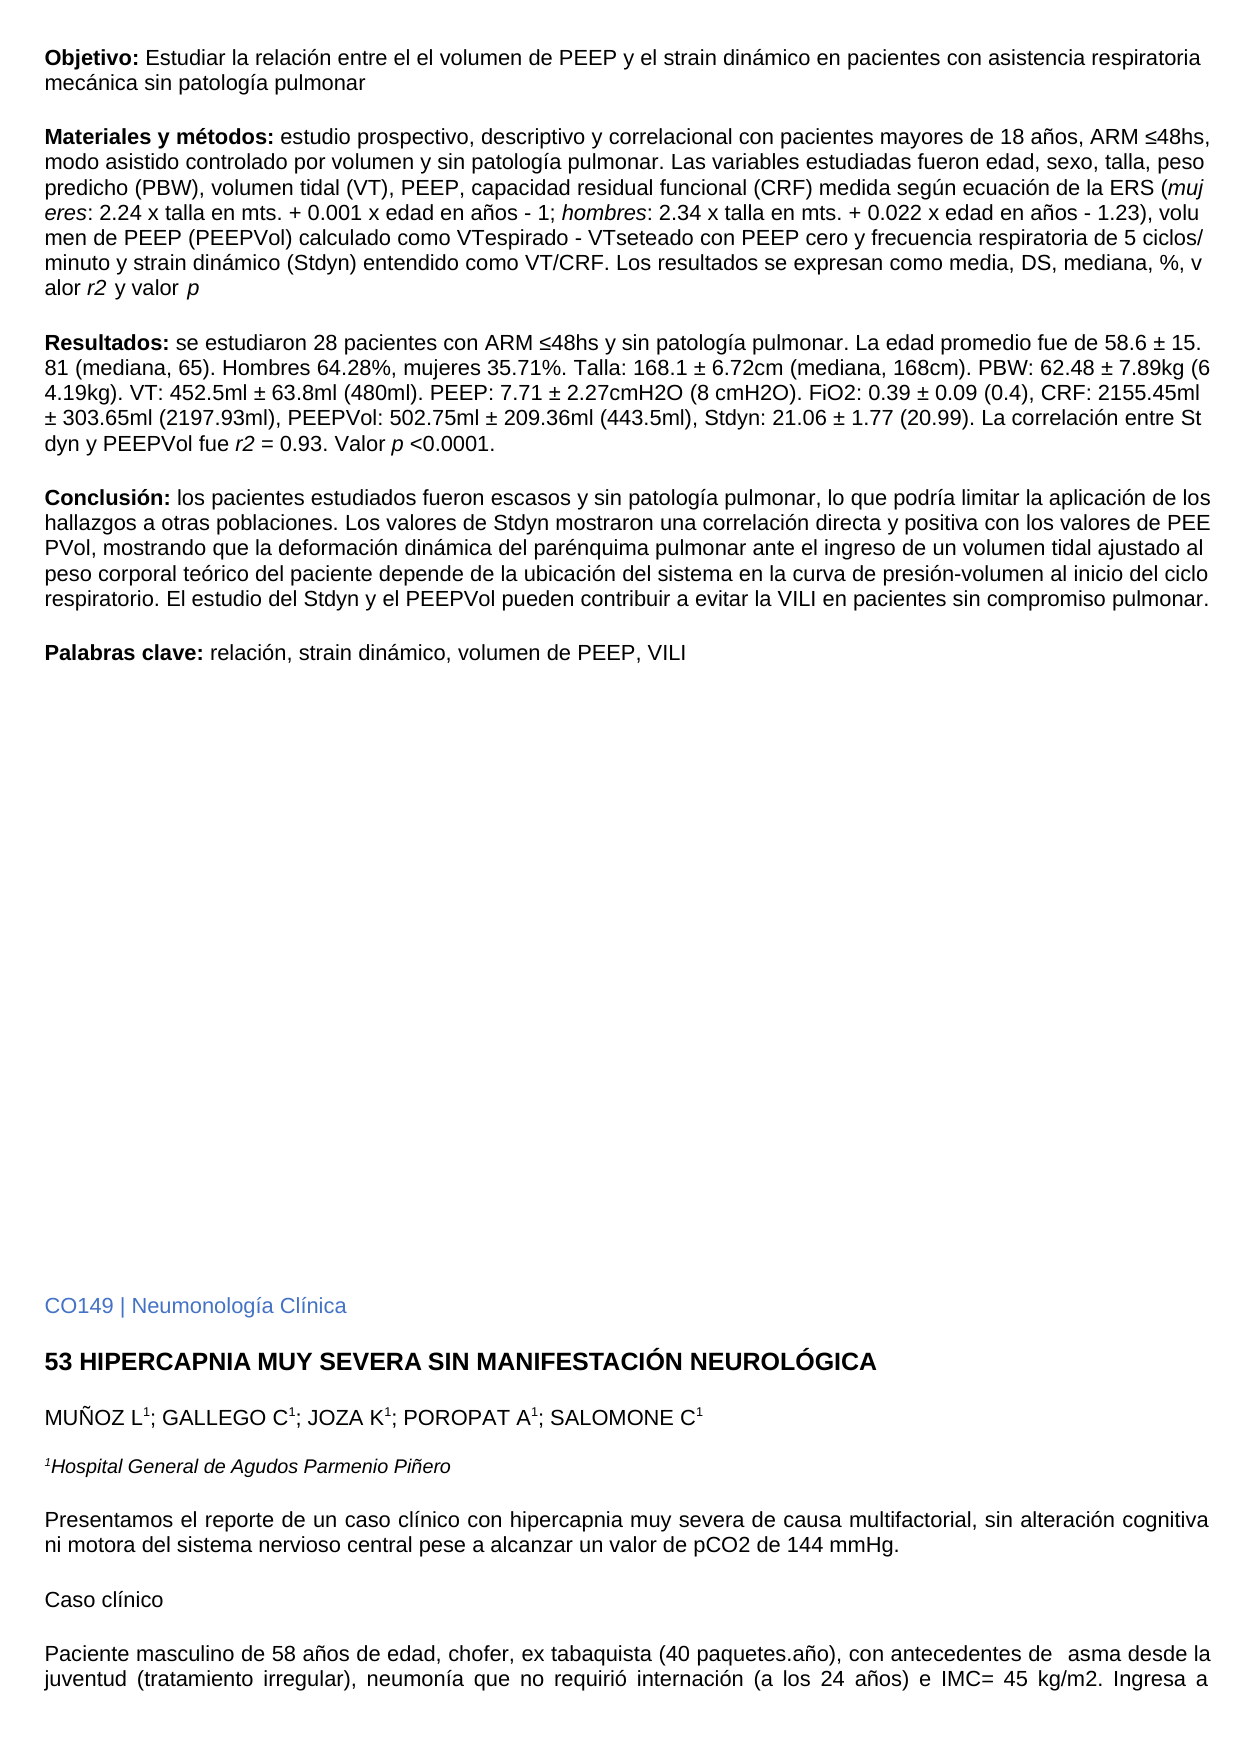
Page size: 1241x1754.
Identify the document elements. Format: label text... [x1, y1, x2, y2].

text 1Hospital General de Agudos Parmenio Piñero [44, 1455, 1211, 1478]
text Presentamos el reporte de un caso clínico con hipercapnia muy severa de causa multifactorial, sin alteración cognitiva ni motora del sistema nervioso central pese a alcanzar un valor de pCO2 de 144 mmHg. [44, 1507, 1211, 1557]
text MUÑOZ L1; GALLEGO C1; JOZA K1; POROPAT A1; SALOMONE C1 [44, 1405, 1211, 1430]
text Materiales y métodos: estudio prospectivo, descriptivo y correlacional con pacientes mayores de 18 años, ARM ≤48hs, modo asistido controlado por volumen y sin patología pulmonar. Las variables estudiadas fueron edad, sexo, talla, peso predicho (PBW), volumen tidal (VT), PEEP, capacidad residual funcional (CRF) medida según ecuación de la ERS (mujeres: 2.24 x talla en mts. + 0.001 x edad en años - 1; hombres: 2.34 x talla en mts. + 0.022 x edad en años - 1.23), volumen de PEEP (PEEPVol) calculado como VTespirado - VTseteado con PEEP cero y frecuencia respiratoria de 5 ciclos/minuto y strain dinámico (Stdyn) entendido como VT/CRF. Los resultados se expresan como media, DS, mediana, %, valor r2 y valor p [44, 124, 1211, 300]
text CO149 | Neumonología Clínica [44, 1292, 1211, 1318]
text 53 HIPERCAPNIA MUY SEVERA SIN MANIFESTACIÓN NEUROLÓGICA [44, 1347, 1211, 1376]
text Objetivo: Estudiar la relación entre el el volumen de PEEP y el strain dinámico en pacientes con asistencia respiratoria mecánica sin patología pulmonar [44, 44, 1211, 95]
text Conclusión: los pacientes estudiados fueron escasos y sin patología pulmonar, lo que podría limitar la aplicación de los hallazgos a otras poblaciones. Los valores de Stdyn mostraron una correlación directa y positiva con los valores de PEEPVol, mostrando que la deformación dinámica del parénquima pulmonar ante el ingreso de un volumen tidal ajustado al peso corporal teórico del paciente depende de la ubicación del sistema en la curva de presión-volumen al inicio del ciclo respiratorio. El estudio del Stdyn y el PEEPVol pueden contribuir a evitar la VILI en pacientes sin compromiso pulmonar. [44, 485, 1211, 611]
text Resultados: se estudiaron 28 pacientes con ARM ≤48hs y sin patología pulmonar. La edad promedio fue de 58.6 ± 15.81 (mediana, 65). Hombres 64.28%, mujeres 35.71%. Talla: 168.1 ± 6.72cm (mediana, 168cm). PBW: 62.48 ± 7.89kg (64.19kg). VT: 452.5ml ± 63.8ml (480ml). PEEP: 7.71 ± 2.27cmH2O (8 cmH2O). FiO2: 0.39 ± 0.09 (0.4), CRF: 2155.45ml ± 303.65ml (2197.93ml), PEEPVol: 502.75ml ± 209.36ml (443.5ml), Stdyn: 21.06 ± 1.77 (20.99). La correlación entre Stdyn y PEEPVol fue r2 = 0.93. Valor p <0.0001. [44, 329, 1211, 456]
text Caso clínico [44, 1587, 1211, 1612]
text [44, 1641, 1211, 1691]
text Palabras clave: relación, strain dinámico, volumen de PEEP, VILI [44, 640, 1211, 665]
